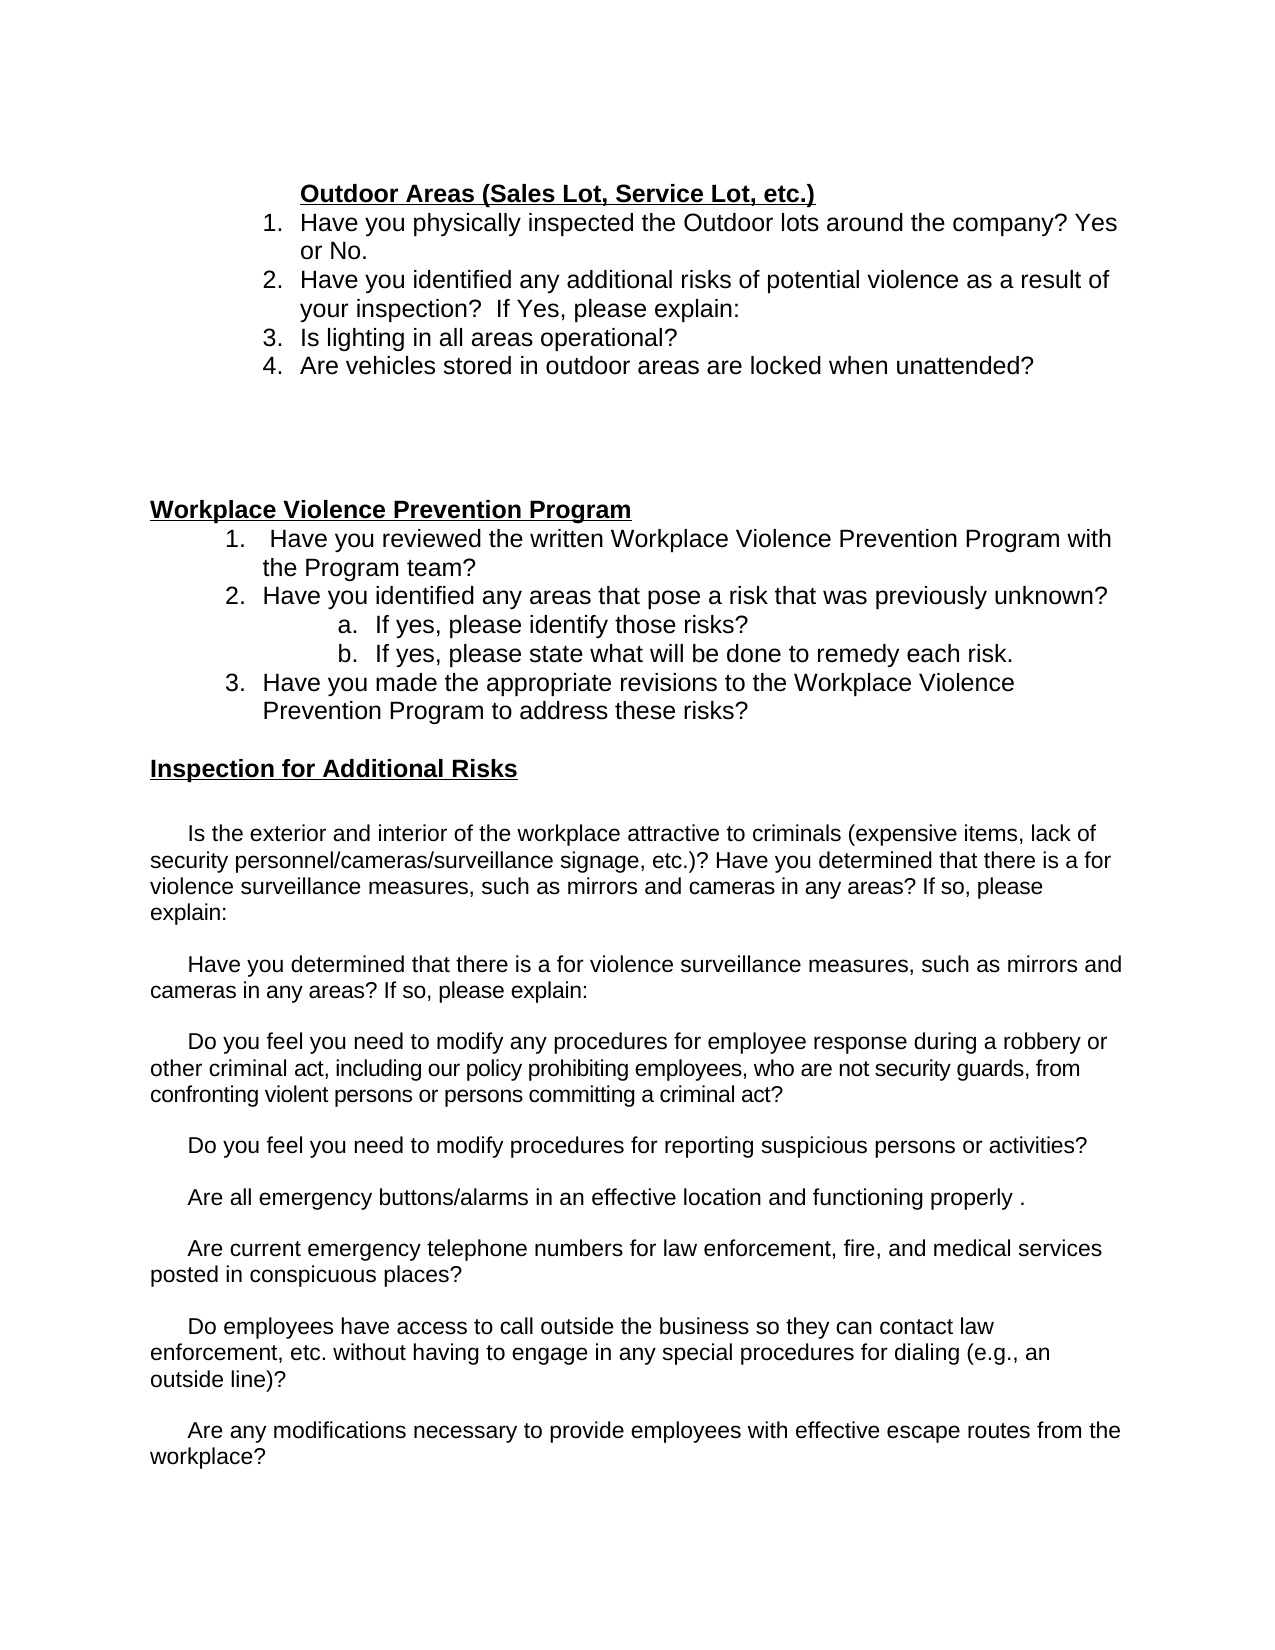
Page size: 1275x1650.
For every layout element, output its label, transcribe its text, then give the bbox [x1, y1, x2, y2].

list Workplace Violence Prevention Program [150, 495, 1125, 524]
list If yes, please identify those risks? [337, 610, 1125, 639]
text Do you feel you need to modify procedures for reporting suspicious persons or activities? [150, 1132, 1125, 1159]
text Are any modifications necessary to provide employees with effective escape routes from the workplace? [150, 1417, 1125, 1469]
list If yes, please state what will be done to remedy each risk. [337, 639, 1125, 667]
text Do you feel you need to modify any procedures for employee response during a robbery or other criminal act, including our policy prohibiting employees, who are not security guards, from confronting violent persons or persons committing a criminal act? [150, 1028, 1125, 1107]
text Are all emergency buttons/alarms in an effective location and functioning properly . [150, 1184, 1125, 1210]
list Is lighting in all areas operational? [262, 322, 1125, 351]
list Have you reviewed the written Workplace Violence Prevention Program with the Program team? [225, 524, 1125, 581]
list Have you identified any additional risks of potential violence as a result of your inspection? If Yes, please explain: [262, 265, 1125, 322]
list Outdoor Areas (Sales Lot, Service Lot, etc.) [300, 179, 1125, 207]
list Have you physically inspected the Outdoor lots around the company? Yes or No. [262, 207, 1125, 265]
list Have you made the appropriate revisions to the Workplace Violence Prevention Program to address these risks? [225, 667, 1125, 725]
text Are current emergency telephone numbers for law enforcement, fire, and medical services posted in conspicuous places? [150, 1235, 1125, 1288]
list Have you identified any areas that pose a risk that was previously unknown? [225, 581, 1125, 610]
text Is the exterior and interior of the workplace attractive to criminals (expensive items, lack of security personnel/cameras/surveillance signage, etc.)? Have you determined that there is a for violence surveillance measures, such as mirrors and cameras in any areas? If so, please explain: [150, 820, 1125, 926]
text Have you determined that there is a for violence surveillance measures, such as mirrors and cameras in any areas? If so, please explain: [150, 951, 1125, 1003]
text Do employees have access to call outside the business so they can contact law enforcement, etc. without having to engage in any special procedures for dialing (e.g., an outside line)? [150, 1313, 1125, 1392]
text Inspection for Additional Risks [150, 754, 1125, 783]
list Are vehicles stored in outdoor areas are locked when unattended? [262, 351, 1125, 380]
